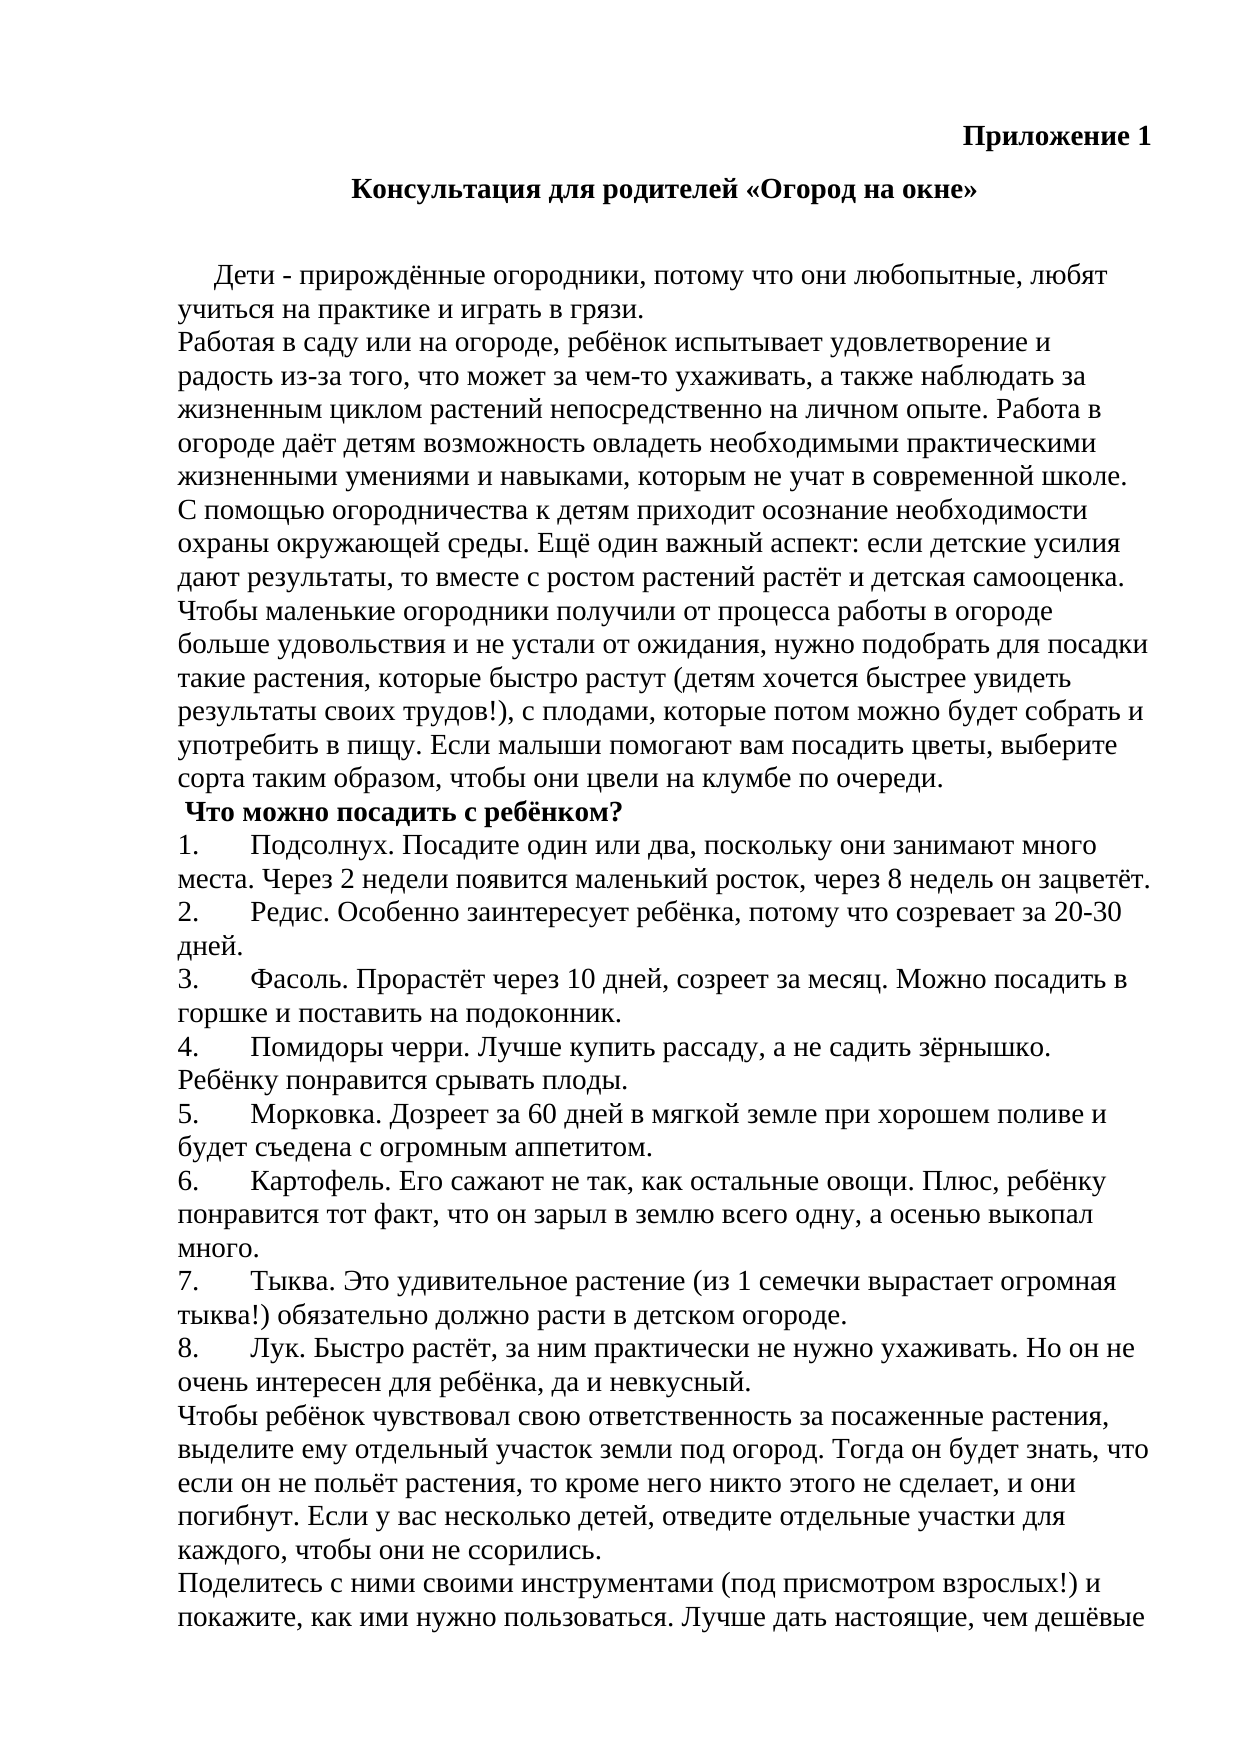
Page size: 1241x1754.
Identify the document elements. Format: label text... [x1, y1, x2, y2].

text 5. Морковка. Дозреет за 60 дней в мягкой земле при хорошем поливе и будет съедена с огромным аппетитом. [177, 1096, 1152, 1163]
text 1. Подсолнух. Посадите один или два, поскольку они занимают много места. Через 2 недели появится маленький росток, через 8 недель он зацветёт. [177, 827, 1152, 894]
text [177, 1565, 1152, 1632]
text 7. Тыква. Это удивительное растение (из 1 семечки вырастает огромная тыква!) обязательно должно расти в детском огороде. [177, 1263, 1152, 1331]
text 8. Лук. Быстро растёт, за ним практически не нужно ухаживать. Но он не очень интересен для ребёнка, да и невкусный. [177, 1331, 1152, 1398]
text Чтобы маленькие огородники получили от процесса работы в огороде больше удовольствия и не устали от ожидания, нужно подобрать для посадки такие растения, которые быстро растут (детям хочется быстрее увидеть результаты своих трудов!), с плодами, которые потом можно будет собрать и употребить в пищу. Если малыши помогают вам посадить цветы, выберите сорта таким образом, чтобы они цвели на клумбе по очереди. [177, 593, 1152, 794]
text Что можно посадить с ребёнком? [177, 794, 1152, 827]
text 4. Помидоры черри. Лучше купить рассаду, а не садить зёрнышко. Ребёнку понравится срывать плоды. [177, 1029, 1152, 1096]
text 2. Редис. Особенно заинтересует ребёнка, потому что созревает за 20-30 дней. [177, 894, 1152, 962]
text 6. Картофель. Его сажают не так, как остальные овощи. Плюс, ребёнку понравится тот факт, что он зарыл в землю всего одну, а осенью выкопал много. [177, 1163, 1152, 1263]
text Работая в саду или на огороде, ребёнок испытывает удовлетворение и радость из-за того, что может за чем-то ухаживать, а также наблюдать за жизненным циклом растений непосредственно на личном опыте. Работа в огороде даёт детям возможность овладеть необходимыми практическими жизненными умениями и навыками, которым не учат в современной школе. С помощью огородничества к детям приходит осознание необходимости охраны окружающей среды. Ещё один важный аспект: если детские усилия дают результаты, то вместе с ростом растений растёт и детская самооценка. [177, 324, 1152, 593]
text Дети - прирождённые огородники, потому что они любопытные, любят учиться на практике и играть в грязи. [177, 224, 1152, 324]
text 3. Фасоль. Прорастёт через 10 дней, созреет за месяц. Можно посадить в горшке и поставить на подоконник. [177, 962, 1152, 1029]
text Консультация для родителей «Огород на окне» [177, 171, 1152, 204]
text Приложение 1 [177, 118, 1152, 152]
text Чтобы ребёнок чувствовал свою ответственность за посаженные растения, выделите ему отдельный участок земли под огород. Тогда он будет знать, что если он не польёт растения, то кроме него никто этого не сделает, и они погибнут. Если у вас несколько детей, отведите отдельные участки для каждого, чтобы они не ссорились. [177, 1398, 1152, 1565]
